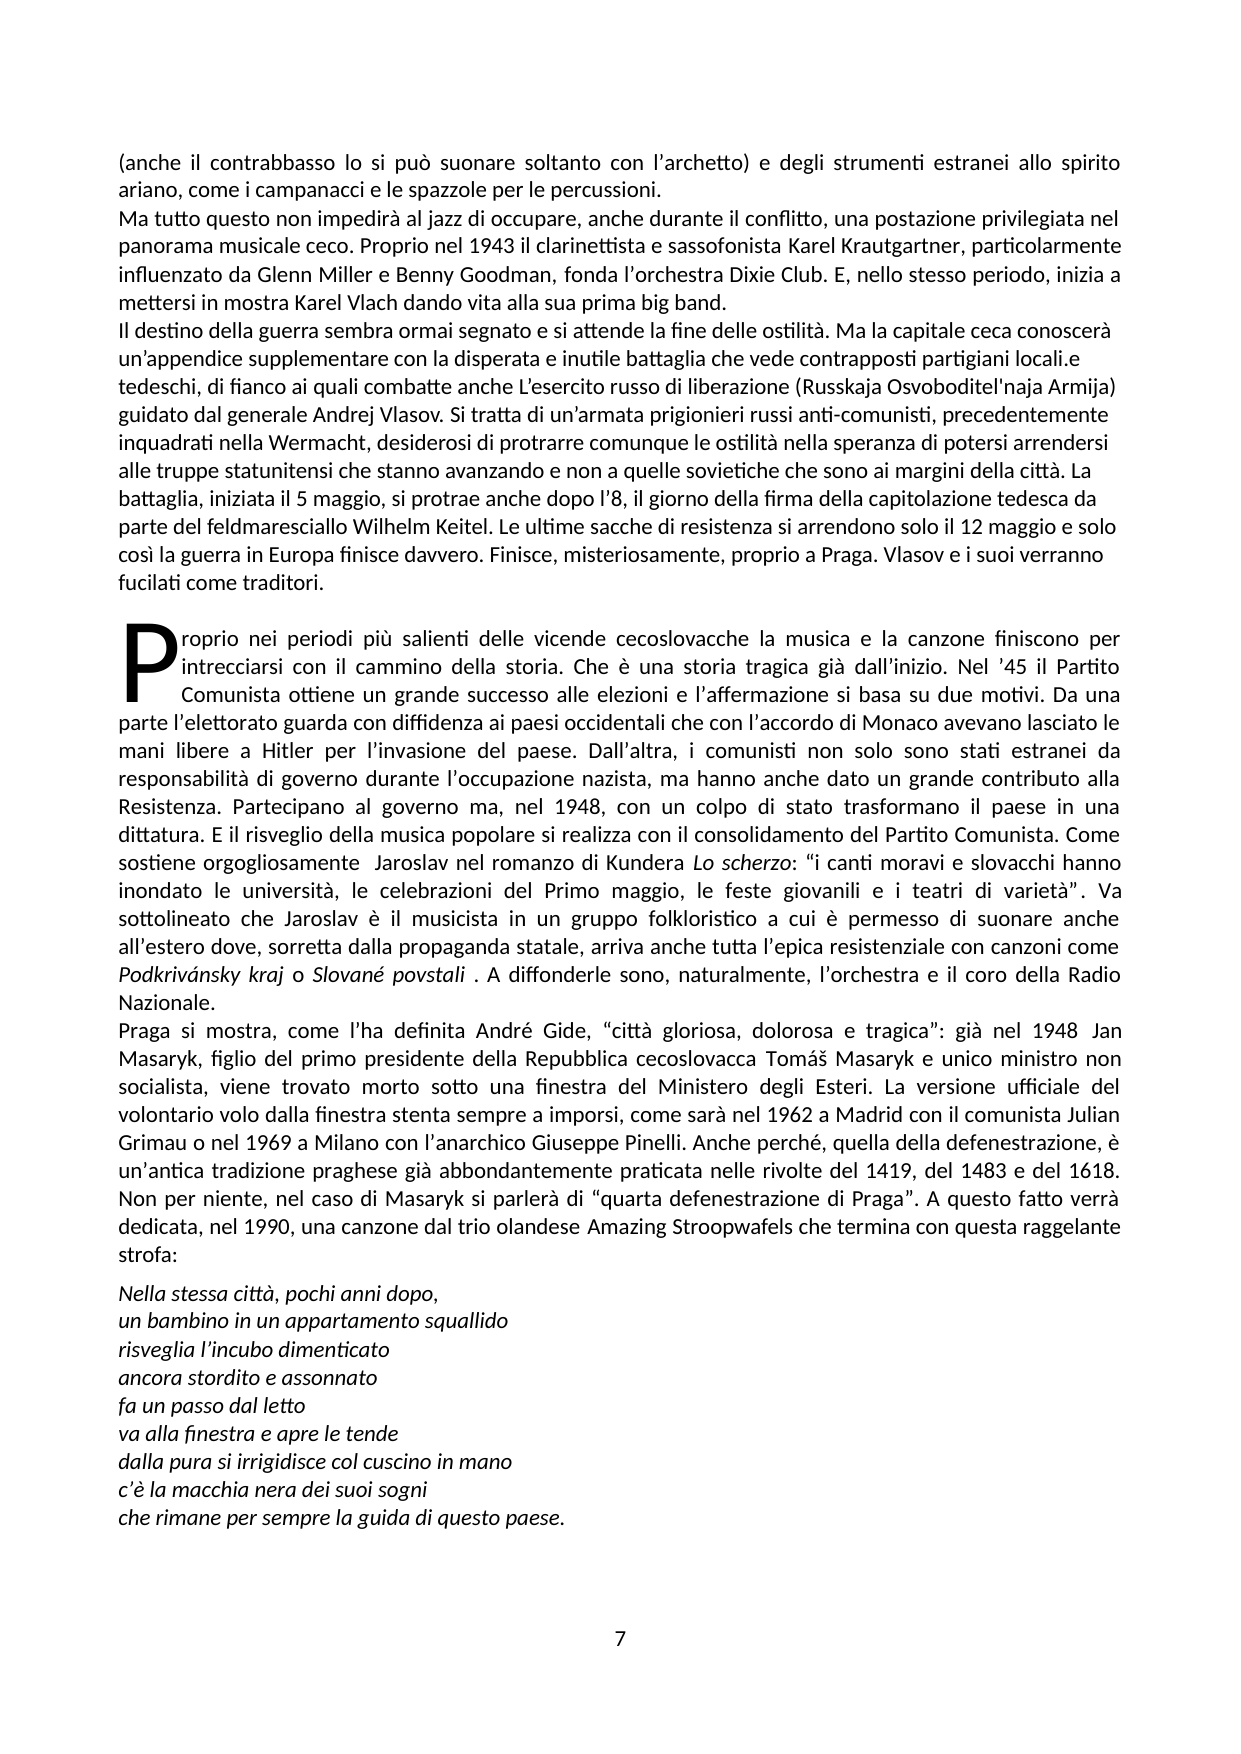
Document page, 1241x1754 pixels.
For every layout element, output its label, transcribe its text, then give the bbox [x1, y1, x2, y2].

text ancora stordito e assonnato [118, 1363, 1122, 1391]
text Ma tutto questo non impedirà al jazz di occupare, anche durante il conflitto, una postazione privilegiata nel panorama musicale ceco. Proprio nel 1943 il clarinettista e sassofonista Karel Krautgartner, particolarmente influenzato da Glenn Miller e Benny Goodman, fonda l’orchestra Dixie Club. E, nello stesso periodo, inizia a mettersi in mostra Karel Vlach dando vita alla sua prima big band. [118, 204, 1122, 316]
text Praga si mostra, come l’ha definita André Gide, “città gloriosa, dolorosa e tragica”: già nel 1948 Jan Masaryk, figlio del primo presidente della Repubblica cecoslovacca Tomáš Masaryk e unico ministro non socialista, viene trovato morto sotto una finestra del Ministero degli Esteri. La versione ufficiale del volontario volo dalla finestra stenta sempre a imporsi, come sarà nel 1962 a Madrid con il comunista Julian Grimau o nel 1969 a Milano con l’anarchico Giuseppe Pinelli. Anche perché, quella della defenestrazione, è un’antica tradizione praghese già abbondantemente praticata nelle rivolte del 1419, del 1483 e del 1618. Non per niente, nel caso di Masaryk si parlerà di “quarta defenestrazione di Praga”. A questo fatto verrà dedicata, nel 1990, una canzone dal trio olandese Amazing Stroopwafels che termina con questa raggelante strofa: [118, 1016, 1122, 1268]
text fa un passo dal letto [118, 1391, 1122, 1419]
text Nella stessa città, pochi anni dopo, [118, 1279, 1122, 1307]
text c’è la macchia nera dei suoi sogni [118, 1475, 1122, 1503]
text roprio nei periodi più salienti delle vicende cecoslovacche la musica e la canzone finiscono per intrecciarsi con il cammino della storia. Che è una storia tragica già dall’inizio. Nel ’45 il Partito Comunista ottiene un grande successo alle elezioni e l’affermazione si basa su due motivi. Da una parte l’elettorato guarda con diffidenza ai paesi occidentali che con l’accordo di Monaco avevano lasciato le mani libere a Hitler per l’invasione del paese. Dall’altra, i comunisti non solo sono stati estranei da responsabilità di governo durante l’occupazione nazista, ma hanno anche dato un grande contributo alla Resistenza. Partecipano al governo ma, nel 1948, con un colpo di stato trasformano il paese in una dittatura. E il risveglio della musica popolare si realizza con il consolidamento del Partito Comunista. Come sostiene orgogliosamente Jaroslav nel romanzo di Kundera Lo scherzo: “i canti moravi e slovacchi hanno inondato le università, le celebrazioni del Primo maggio, le feste giovanili e i teatri di varietà”. Va sottolineato che Jaroslav è il musicista in un gruppo folkloristico a cui è permesso di suonare anche all’estero dove, sorretta dalla propaganda statale, arriva anche tutta l’epica resistenziale con canzoni come Podkrivánsky kraj o Slované povstali . A diffonderle sono, naturalmente, l’orchestra e il coro della Radio Nazionale. [118, 624, 1122, 1016]
text va alla finestra e apre le tende [118, 1419, 1122, 1447]
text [118, 148, 1122, 204]
text che rimane per sempre la guida di questo paese. [118, 1503, 1122, 1531]
text un bambino in un appartamento squallido [118, 1307, 1122, 1335]
subtitle Il destino della guerra sembra ormai segnato e si attende la fine delle ostilità. Ma la capitale ceca conoscerà un’appendice supplementare con la disperata e inutile battaglia che vede contrapposti partigiani locali.e tedeschi, di fianco ai quali combatte anche L’esercito russo di liberazione (Russkaja Osvoboditel'naja Armija) guidato dal generale Andrej Vlasov. Si tratta di un’armata prigionieri russi anti-comunisti, precedentemente inquadrati nella Wermacht, desiderosi di protrarre comunque le ostilità nella speranza di potersi arrendersi alle truppe statunitensi che stanno avanzando e non a quelle sovietiche che sono ai margini della città. La battaglia, iniziata il 5 maggio, si protrae anche dopo l’8, il giorno della firma della capitolazione tedesca da parte del feldmaresciallo Wilhelm Keitel. Le ultime sacche di resistenza si arrendono solo il 12 maggio e solo così la guerra in Europa finisce davvero. Finisce, misteriosamente, proprio a Praga. Vlasov e i suoi verranno fucilati come traditori. [118, 316, 1122, 596]
text risveglia l’incubo dimenticato [118, 1335, 1122, 1363]
text dalla pura si irrigidisce col cuscino in mano [118, 1447, 1122, 1475]
